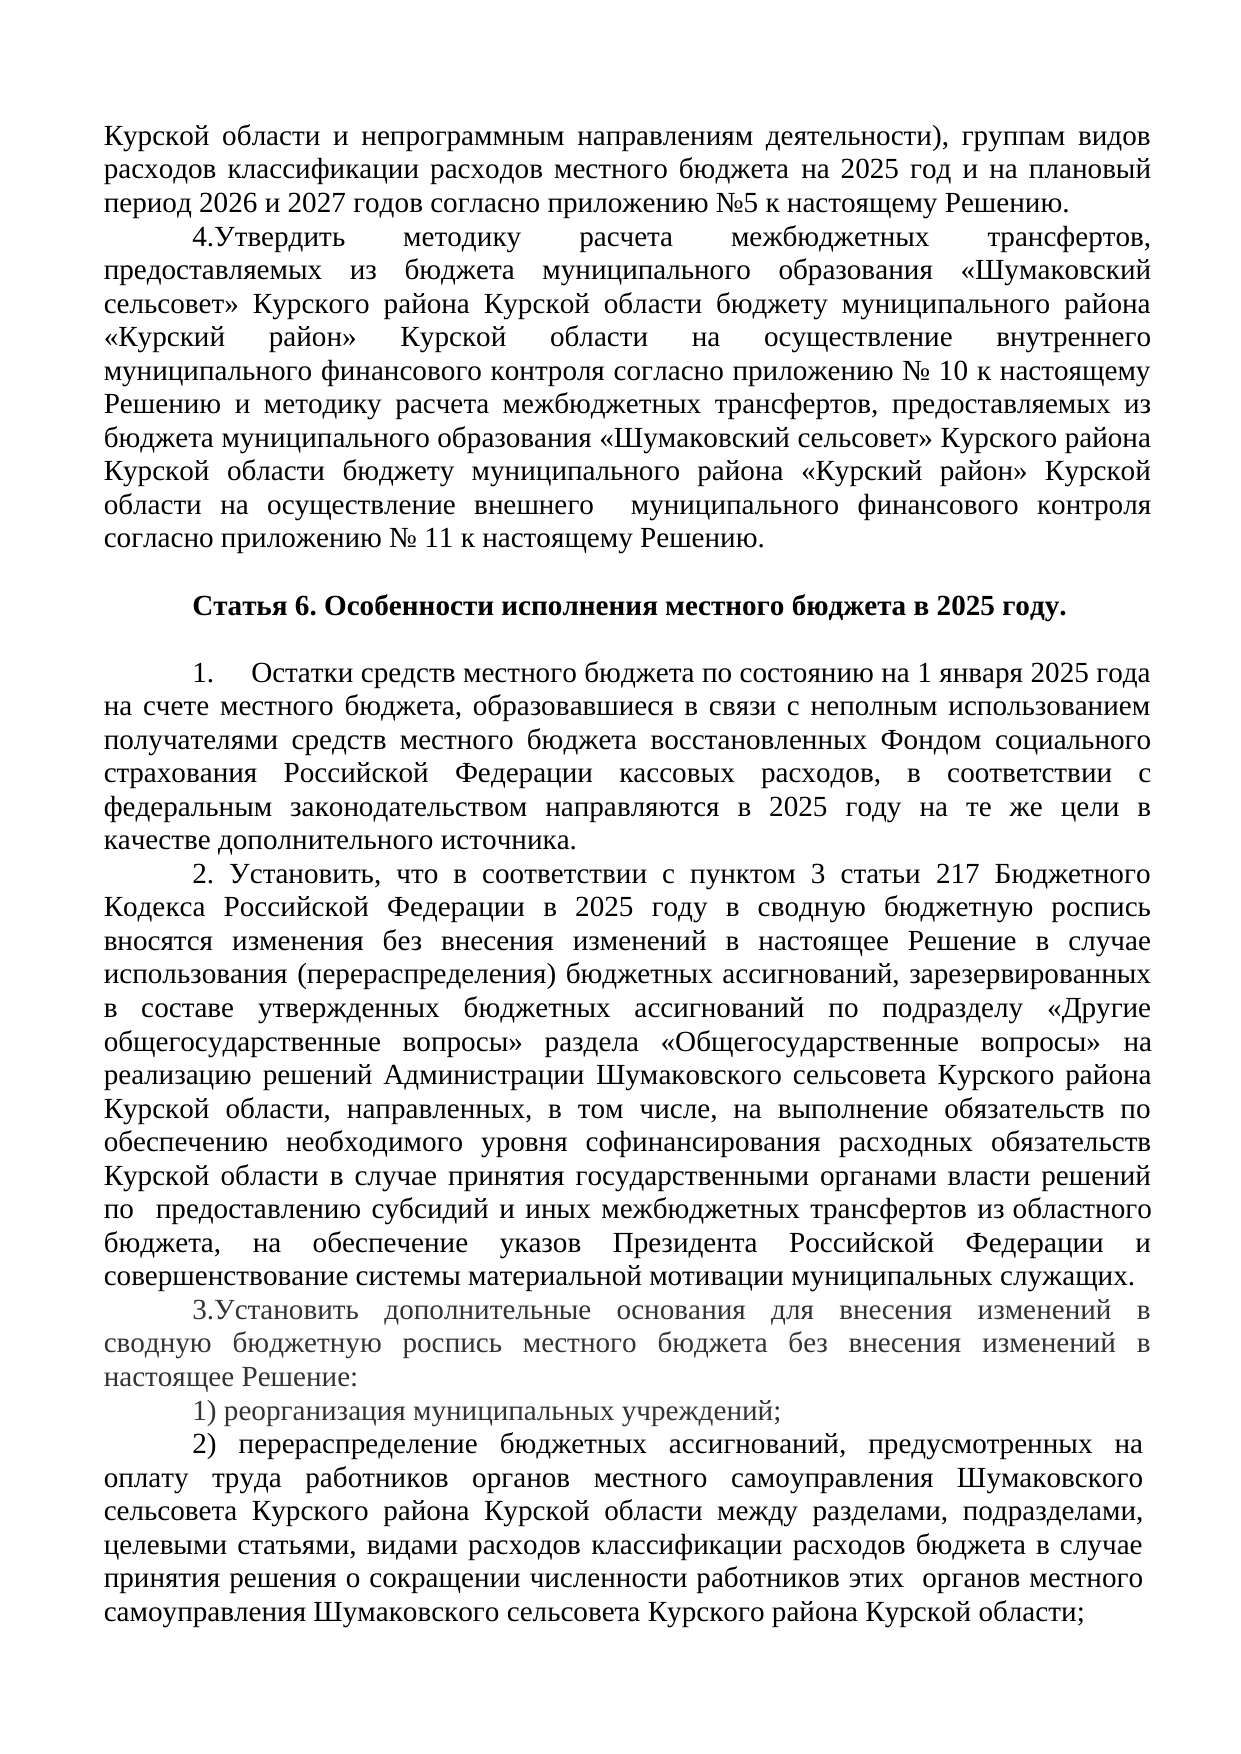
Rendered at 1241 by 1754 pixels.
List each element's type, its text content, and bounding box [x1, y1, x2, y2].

text 2. Установить, что в соответствии с пунктом 3 статьи 217 Бюджетного Кодекса Российской Федерации в 2025 году в сводную бюджетную роспись вносятся изменения без внесения изменений в настоящее Решение в случае использования (перераспределения) бюджетных ассигнований, зарезервированных в составе утвержденных бюджетных ассигнований по подразделу «Другие общегосударственные вопросы» раздела «Общегосударственные вопросы» на реализацию решений Администрации Шумаковского сельсовета Курского района Курской области, направленных, в том числе, на выполнение обязательств по обеспечению необходимого уровня софинансирования расходных обязательств Курской области в случае принятия государственными органами власти решений по предоставлению субсидий и иных межбюджетных трансфертов из областного бюджета, на обеспечение указов Президента Российской Федерации и совершенствование системы материальной мотивации муниципальных служащих. [103, 856, 1152, 1292]
text Статья 6. Особенности исполнения местного бюджета в 2025 году. [103, 588, 1144, 621]
text 4.Утвердить методику расчета межбюджетных трансфертов, предоставляемых из бюджета муниципального образования «Шумаковский сельсовет» Курского района Курской области бюджету муниципального района «Курский район» Курской области на осуществление внутреннего муниципального финансового контроля согласно приложению № 10 к настоящему Решению и методику расчета межбюджетных трансфертов, предоставляемых из бюджета муниципального образования «Шумаковский сельсовет» Курского района Курской области бюджету муниципального района «Курский район» Курской области на осуществление внешнего муниципального финансового контроля согласно приложению № 11 к настоящему Решению. [103, 219, 1152, 554]
text 2) перераспределение бюджетных ассигнований, предусмотренных на оплату труда работников органов местного самоуправления Шумаковского сельсовета Курского района Курской области между разделами, подразделами, целевыми статьями, видами расходов классификации расходов бюджета в случае принятия решения о сокращении численности работников этих органов местного самоуправления Шумаковского сельсовета Курского района Курской области; [103, 1426, 1144, 1627]
text 1) реорганизация муниципальных учреждений; [103, 1393, 1152, 1426]
list Остатки средств местного бюджета по состоянию на 1 января 2025 года на счете местного бюджета, образовавшиеся в связи с неполным использованием получателями средств местного бюджета восстановленных Фондом социального страхования Российской Федерации кассовых расходов, в соответствии с федеральным законодательством направляются в 2025 году на те же цели в качестве дополнительного источника. [103, 655, 1152, 856]
text 3.Установить дополнительные основания для внесения изменений в сводную бюджетную роспись местного бюджета без внесения изменений в настоящее Решение: [103, 1292, 1152, 1393]
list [103, 118, 1152, 219]
